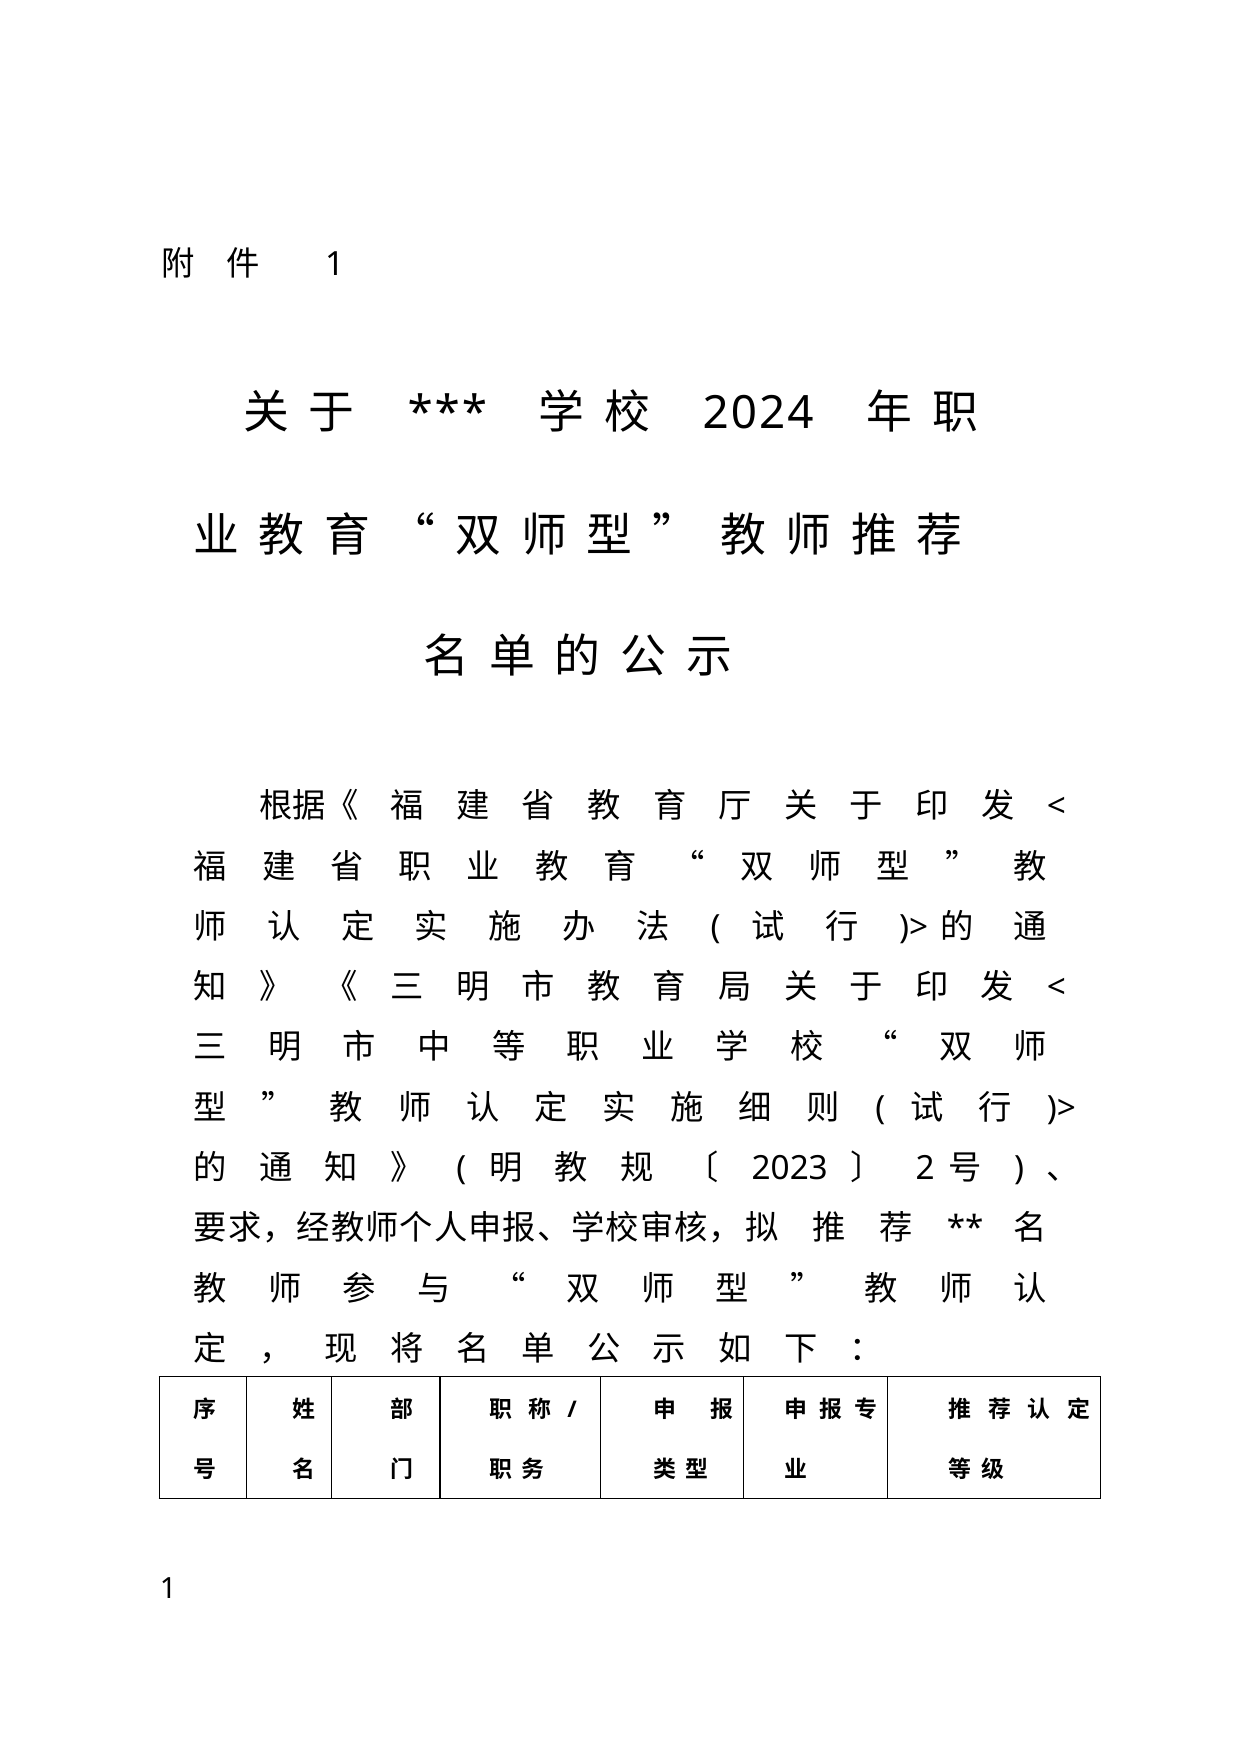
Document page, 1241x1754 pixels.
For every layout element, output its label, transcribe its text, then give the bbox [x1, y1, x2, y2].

table_header 部门 [332, 1377, 439, 1498]
table_header 职称/职务 [441, 1377, 600, 1498]
text 根据《福建省教育厅关于印发<福建省职业教育“双师型”教师认定实施办法(试行)>的通知》《三明市教育局关于印发<三明市中等职业学校“双师型”教师认定实施细则(试行)>的通知》(明教规〔2023〕2号)、要求，经教师个人申报、学校审核，拟推荐**名教师参与“双师型”教师认定，现将名单公示如下： [169, 773, 1079, 1376]
table_header 申报专业 [744, 1377, 887, 1498]
text 附件1 [161, 230, 1079, 291]
table_header 申报类型 [601, 1377, 743, 1498]
table_header 序号 [160, 1377, 246, 1498]
table_header 姓名 [247, 1377, 331, 1498]
table_header 推荐认定等级 [888, 1377, 1100, 1498]
text 关于***学校2024年职业教育“双师型”教师推荐名单的公示 [161, 351, 1014, 713]
